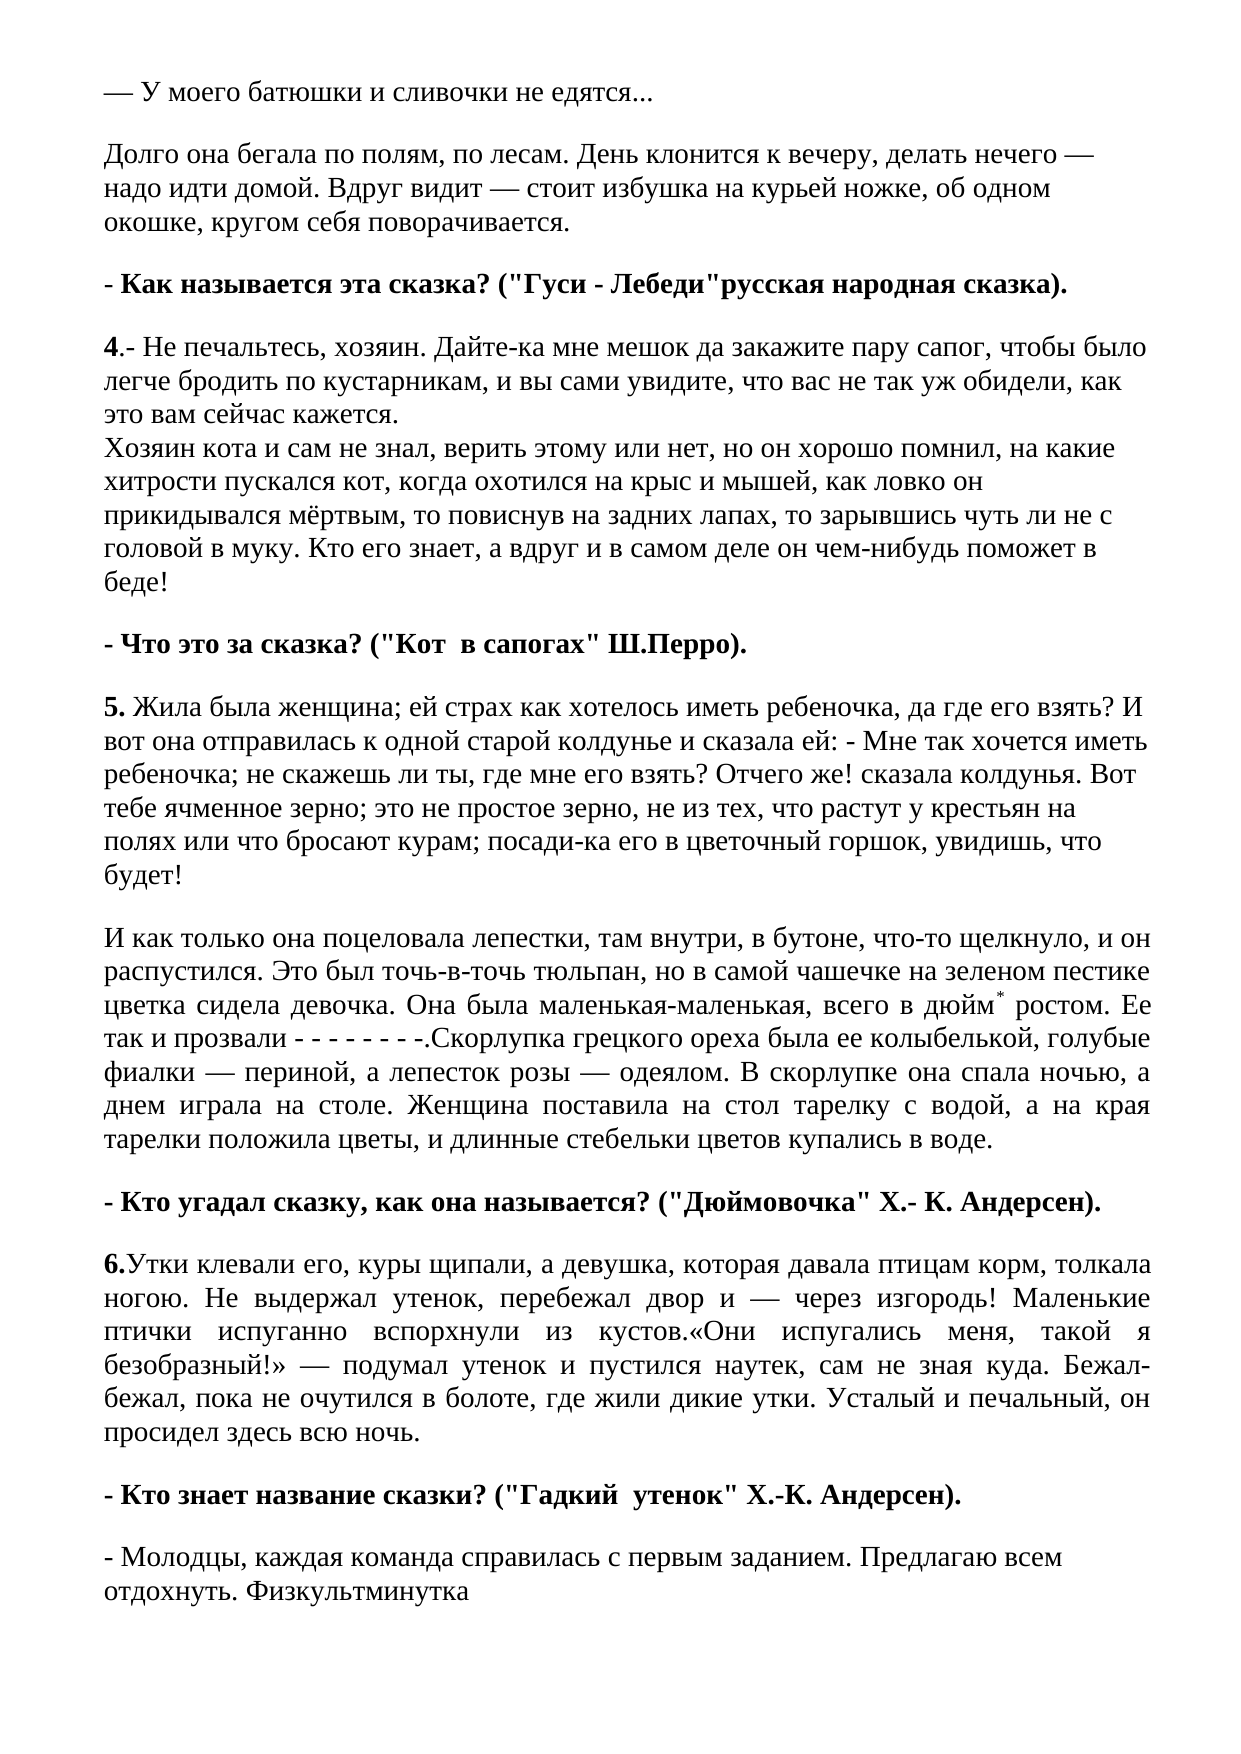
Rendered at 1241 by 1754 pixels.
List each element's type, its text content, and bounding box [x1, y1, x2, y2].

subtitle 4.- Не печальтесь, хозяин. Дайте-ка мне мешок да закажите пару сапог, чтобы было легче бродить по кустарникам, и вы сами увидите, что вас не так уж обидели, как это вам сейчас кажется. Хозяин кота и сам не знал, верить этому или нет, но он хорошо помнил, на какие хитрости пускался кот, когда охотился на крыс и мышей, как ловко он прикидывался мёртвым, то повиснув на задних лапах, то зарывшись чуть ли не с головой в муку. Кто его знает, а вдруг и в самом деле он чем-нибудь поможет в беде! [103, 329, 1152, 597]
text - Молодцы, каждая команда справилась с первым заданием. Предлагаю всем отдохнуть. Физкультминутка [103, 1539, 1152, 1607]
text И как только она поцеловала лепестки, там внутри, в бутоне, что-то щелкнуло, и он распустился. Это был точь-в-точь тюльпан, но в самой чашечке на зеленом пестике цветка сидела девочка. Она была маленькая-маленькая, всего в дюйм* ростом. Ее так и прозвали - - - - - - - -.Скорлупка грецкого ореха была ее колыбелькой, голубые фиалки — периной, а лепесток розы — одеялом. В скорлупке она спала ночью, а днем играла на столе. Женщина поставила на стол тарелку с водой, а на края тарелки положила цветы, и длинные стебельки цветов купались в воде. [103, 920, 1152, 1154]
text Долго она бегала по полям, по лесам. День клонится к вечеру, делать нечего — надо идти домой. Вдруг видит — стоит избушка на курьей ножке, об одном окошке, кругом себя поворачивается. [103, 137, 1152, 237]
text 6.Утки клевали его, куры щипали, а девушка, которая давала птицам корм, толкала ногою. Не выдержал утенок, перебежал двор и — через изгородь! Маленькие птички испуганно вспорхнули из кустов.«Они испугались меня, такой я безобразный!» — подумал утенок и пустился наутек, сам не зная куда. Бежал-бежал, пока не очутился в болоте, где жили дикие утки. Усталый и печальный, он просидел здесь всю ночь. [103, 1246, 1152, 1448]
text - Кто угадал сказку, как она называется? ("Дюймовочка" Х.- К. Андерсен). [103, 1184, 1152, 1217]
text - Кто знает название сказки? ("Гадкий утенок" Х.-К. Андерсен). [103, 1477, 1152, 1510]
text — У моего батюшки и сливочки не едятся... [103, 74, 1152, 107]
text - Что это за сказка? ("Кот в сапогах" Ш.Перро). [103, 627, 1152, 660]
text - Как называется эта сказка? ("Гуси - Лебеди"русская народная сказка). [103, 266, 1152, 300]
text 5. Жила была женщина; ей страх как хотелось иметь ребеночка, да где его взять? И вот она отправилась к одной старой колдунье и сказала ей: - Мне так хочется иметь ребеночка; не скажешь ли ты, где мне его взять? Отчего же! сказала колдунья. Вот тебе ячменное зерно; это не простое зерно, не из тех, что растут у крестьян на полях или что бросают курам; посади-ка его в цветочный горшок, увидишь, что будет! [103, 689, 1152, 891]
